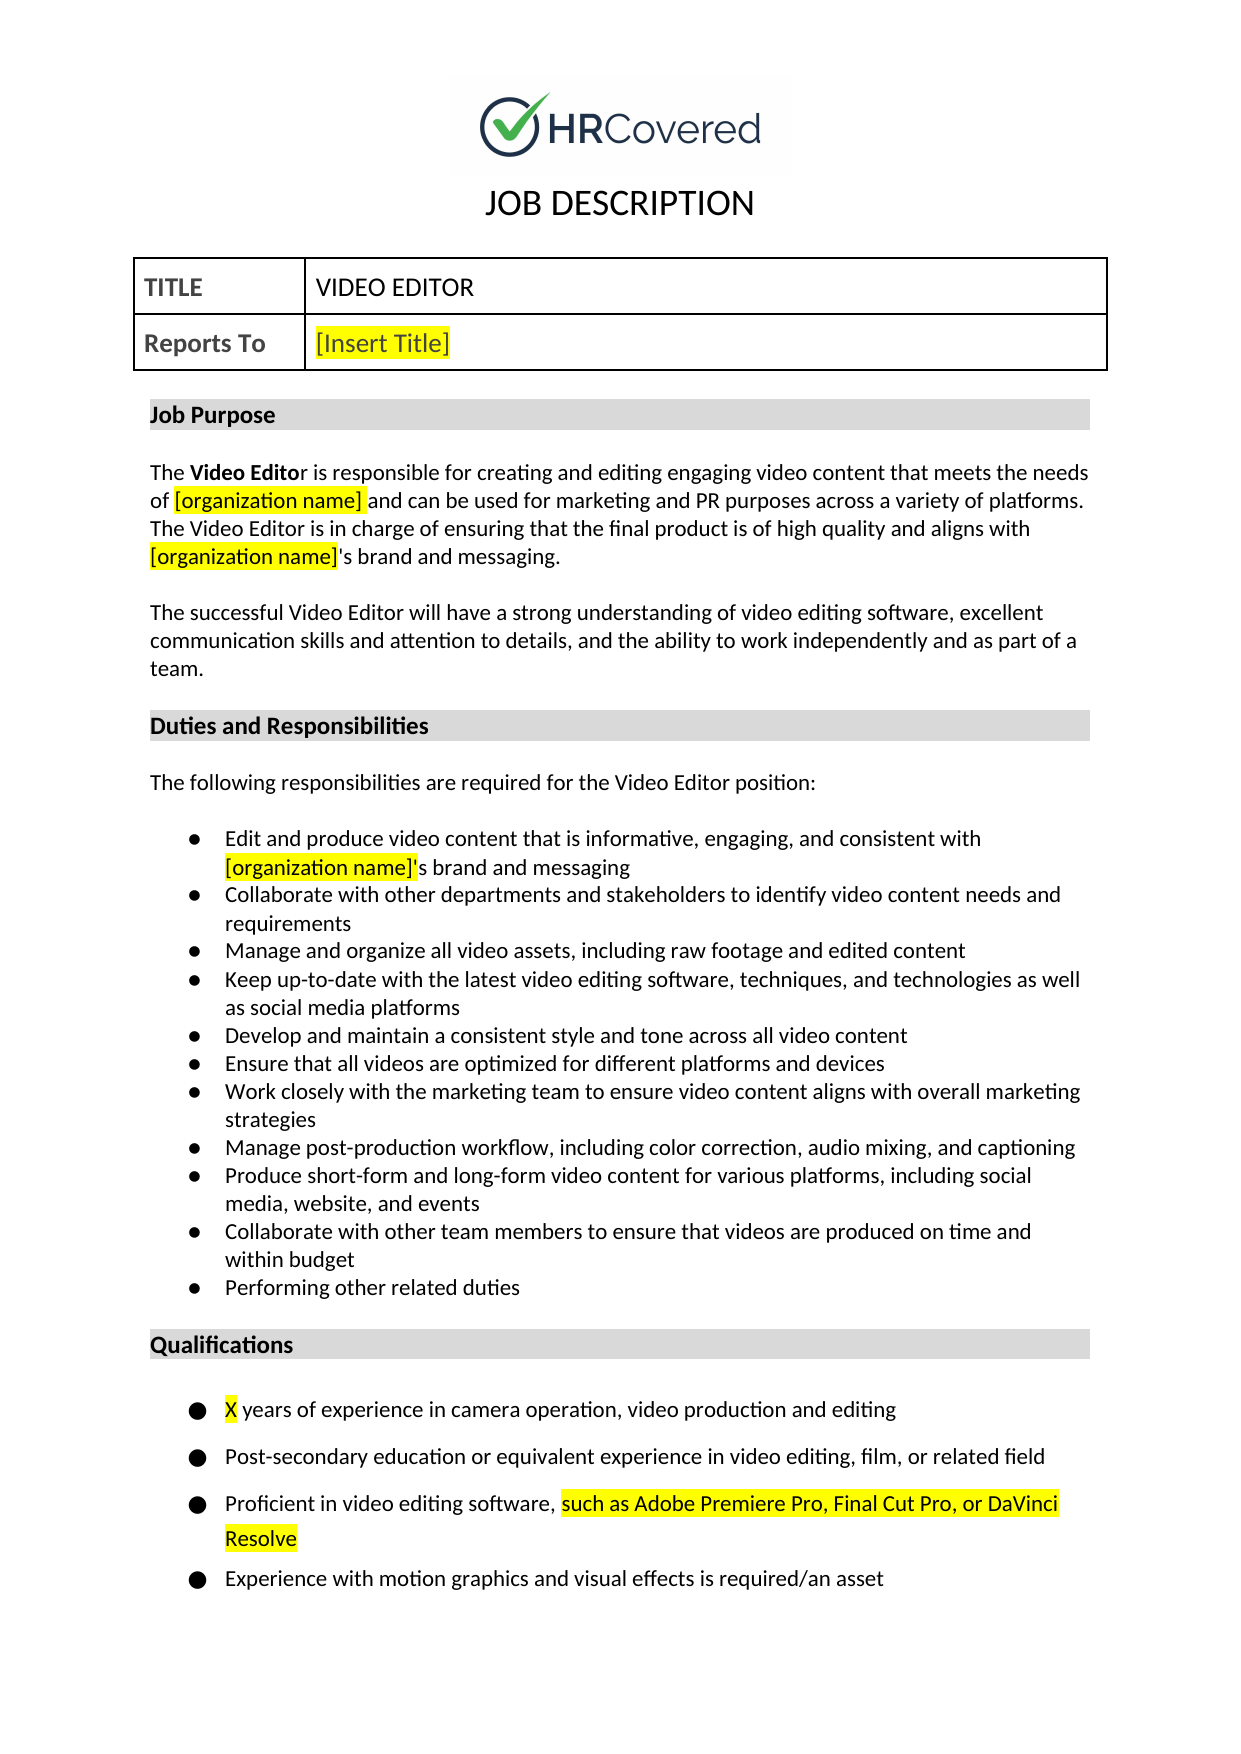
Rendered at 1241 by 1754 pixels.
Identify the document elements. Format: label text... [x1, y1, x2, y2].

list Post-secondary education or equivalent experience in video editing, film, or related field [187, 1430, 1090, 1477]
table_cell [Insert Title] [306, 315, 1106, 369]
list Manage and organize all video assets, including raw footage and edited content [187, 937, 1090, 965]
list Collaborate with other team members to ensure that videos are produced on time and within budget [187, 1217, 1090, 1273]
text Qualifications [150, 1329, 1090, 1359]
text Job Purpose [150, 399, 1090, 430]
text Duties and Responsibilities [150, 710, 1090, 741]
list Experience with motion graphics and visual effects is required/an asset [187, 1552, 1090, 1599]
list Performing other related duties [187, 1273, 1090, 1301]
list Keep up-to-date with the latest video editing software, techniques, and technologies as well as social media platforms [187, 965, 1090, 1021]
text The successful Video Editor will have a strong understanding of video editing software, excellent communication skills and attention to details, and the ability to work independently and as part of a team. [204, 598, 1090, 682]
list Develop and maintain a consistent style and tone across all video content [187, 1021, 1090, 1049]
list Manage post-production workflow, including color correction, audio mixing, and captioning [187, 1133, 1090, 1161]
table_cell Reports To [135, 315, 304, 369]
list Proficient in video editing software, such as Adobe Premiere Pro, Final Cut Pro, or DaVinci Resolve [187, 1477, 1090, 1552]
text The Video Editor is responsible for creating and editing engaging video content that meets the needs of [organization name] and can be used for marketing and PR purposes across a variety of platforms. The Video Editor is in charge of ensuring that the final product is of high quality and aligns with [organization name]'s brand and messaging. [561, 486, 1090, 570]
picture [449, 75, 791, 175]
list Ensure that all videos are optimized for different platforms and devices [187, 1049, 1090, 1077]
table_header TITLE [135, 259, 304, 313]
text The following responsibilities are required for the Video Editor position: [150, 768, 1090, 797]
list Produce short-form and long-form video content for various platforms, including social media, website, and events [187, 1161, 1090, 1217]
text JOB DESCRIPTION [150, 178, 1090, 224]
list Work closely with the marketing team to ensure video content aligns with overall marketing strategies [187, 1077, 1090, 1133]
list X years of experience in camera operation, video production and editing [187, 1383, 1090, 1430]
list Edit and produce video content that is informative, engaging, and consistent with [organization name]'s brand and messaging [187, 824, 1090, 881]
table_header VIDEO EDITOR [306, 259, 1106, 313]
list Collaborate with other departments and stakeholders to identify video content needs and requirements [187, 881, 1090, 937]
